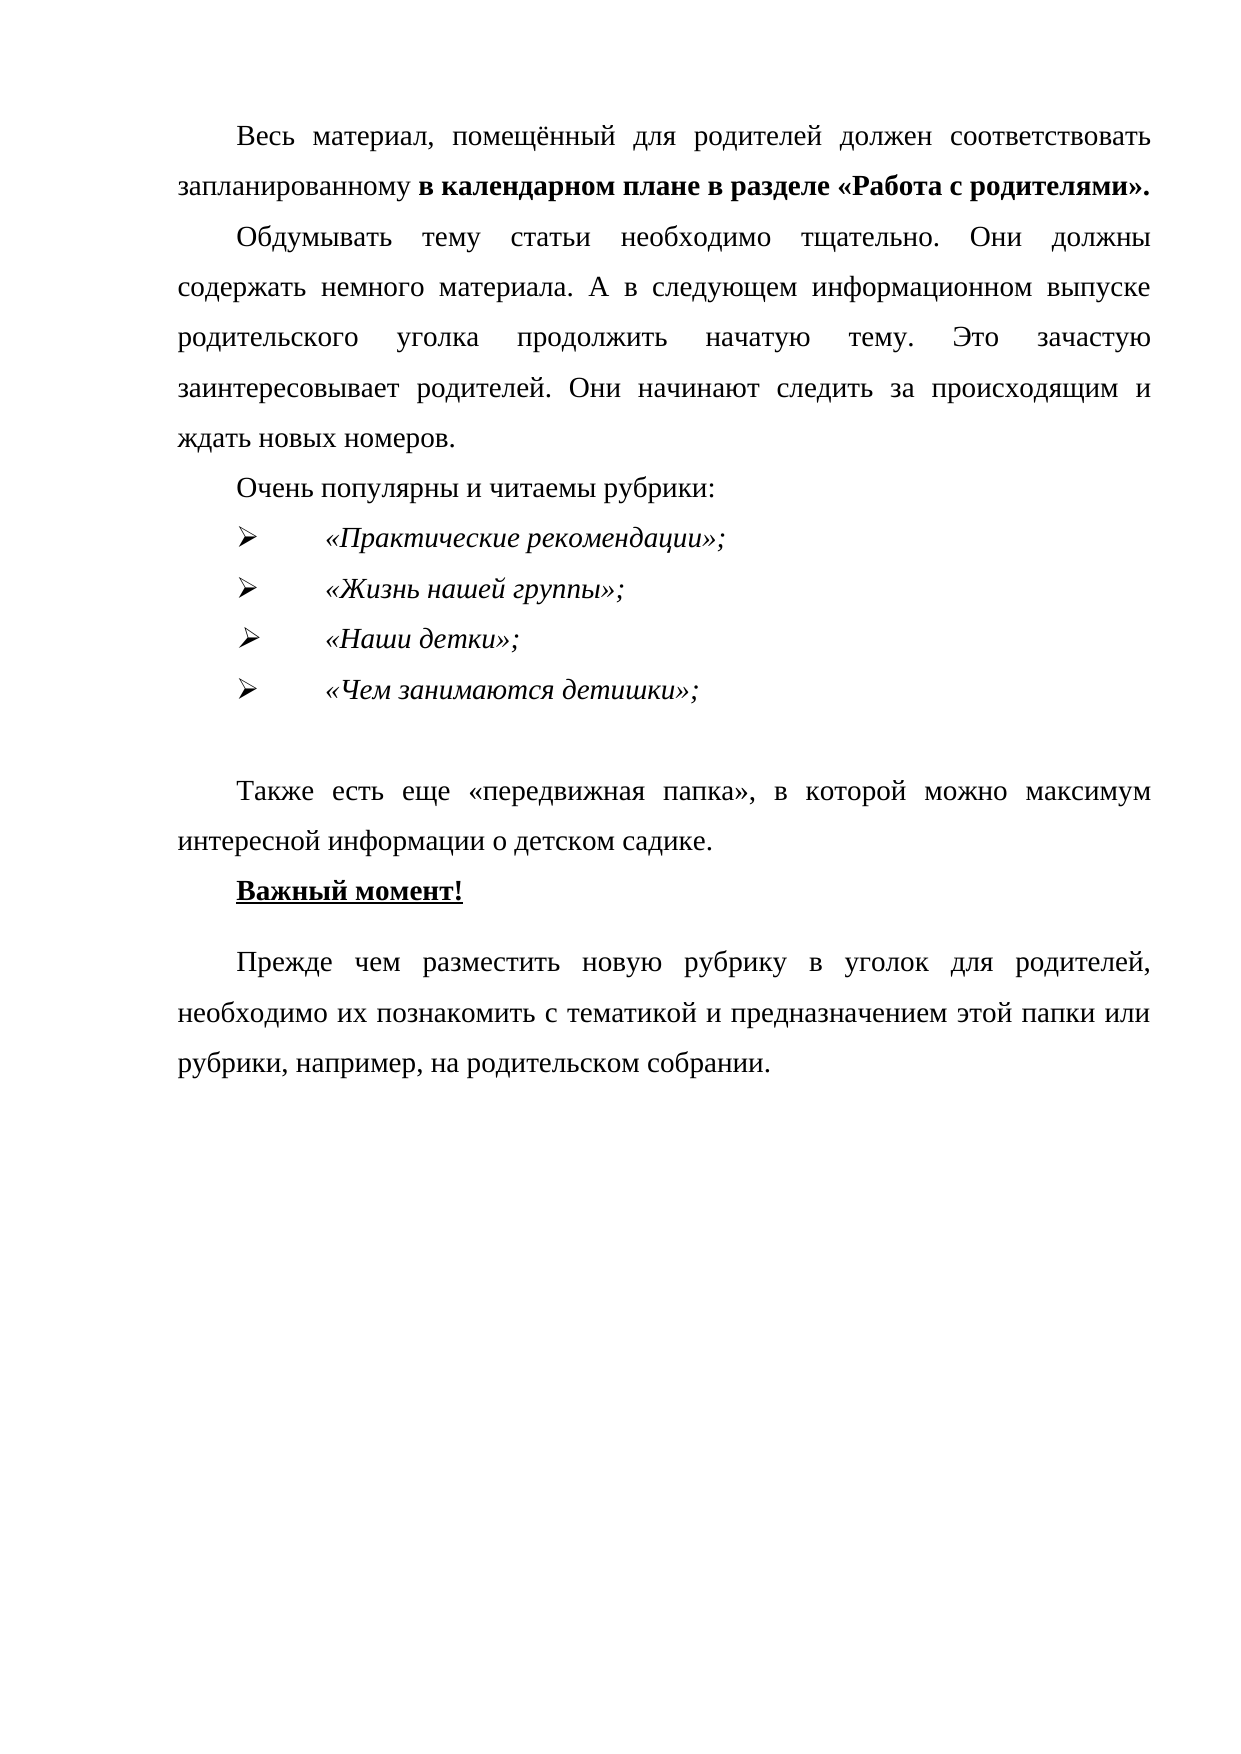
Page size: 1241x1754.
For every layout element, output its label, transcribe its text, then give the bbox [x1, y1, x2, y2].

list «Жизнь нашей группы»; [177, 571, 1152, 605]
list «Наши детки»; [177, 621, 1152, 655]
text Обдумывать тему статьи необходимо тщательно. Они должны содержать немного материала. А в следующем информационном выпуске родительского уголка продолжить начатую тему. Это зачастую заинтересовывает родителей. Они начинают следить за происходящим и ждать новых номеров. [177, 219, 1152, 453]
list «Чем занимаются детишки»; [177, 672, 1152, 706]
text Прежде чем разместить новую рубрику в уголок для родителей, необходимо их познакомить с тематикой и предназначением этой папки или рубрики, например, на родительском собрании. [177, 944, 1152, 1078]
text Очень популярны и читаемы рубрики: [177, 470, 1152, 504]
text Весь материал, помещённый для родителей должен соответствовать запланированному в календарном плане в разделе «Работа с родителями». [177, 118, 1152, 202]
list «Практические рекомендации»; [177, 521, 1152, 554]
text Также есть еще «передвижная папка», в которой можно максимум интересной информации о детском садике. [177, 773, 1152, 856]
text Важный момент! [177, 873, 1152, 907]
